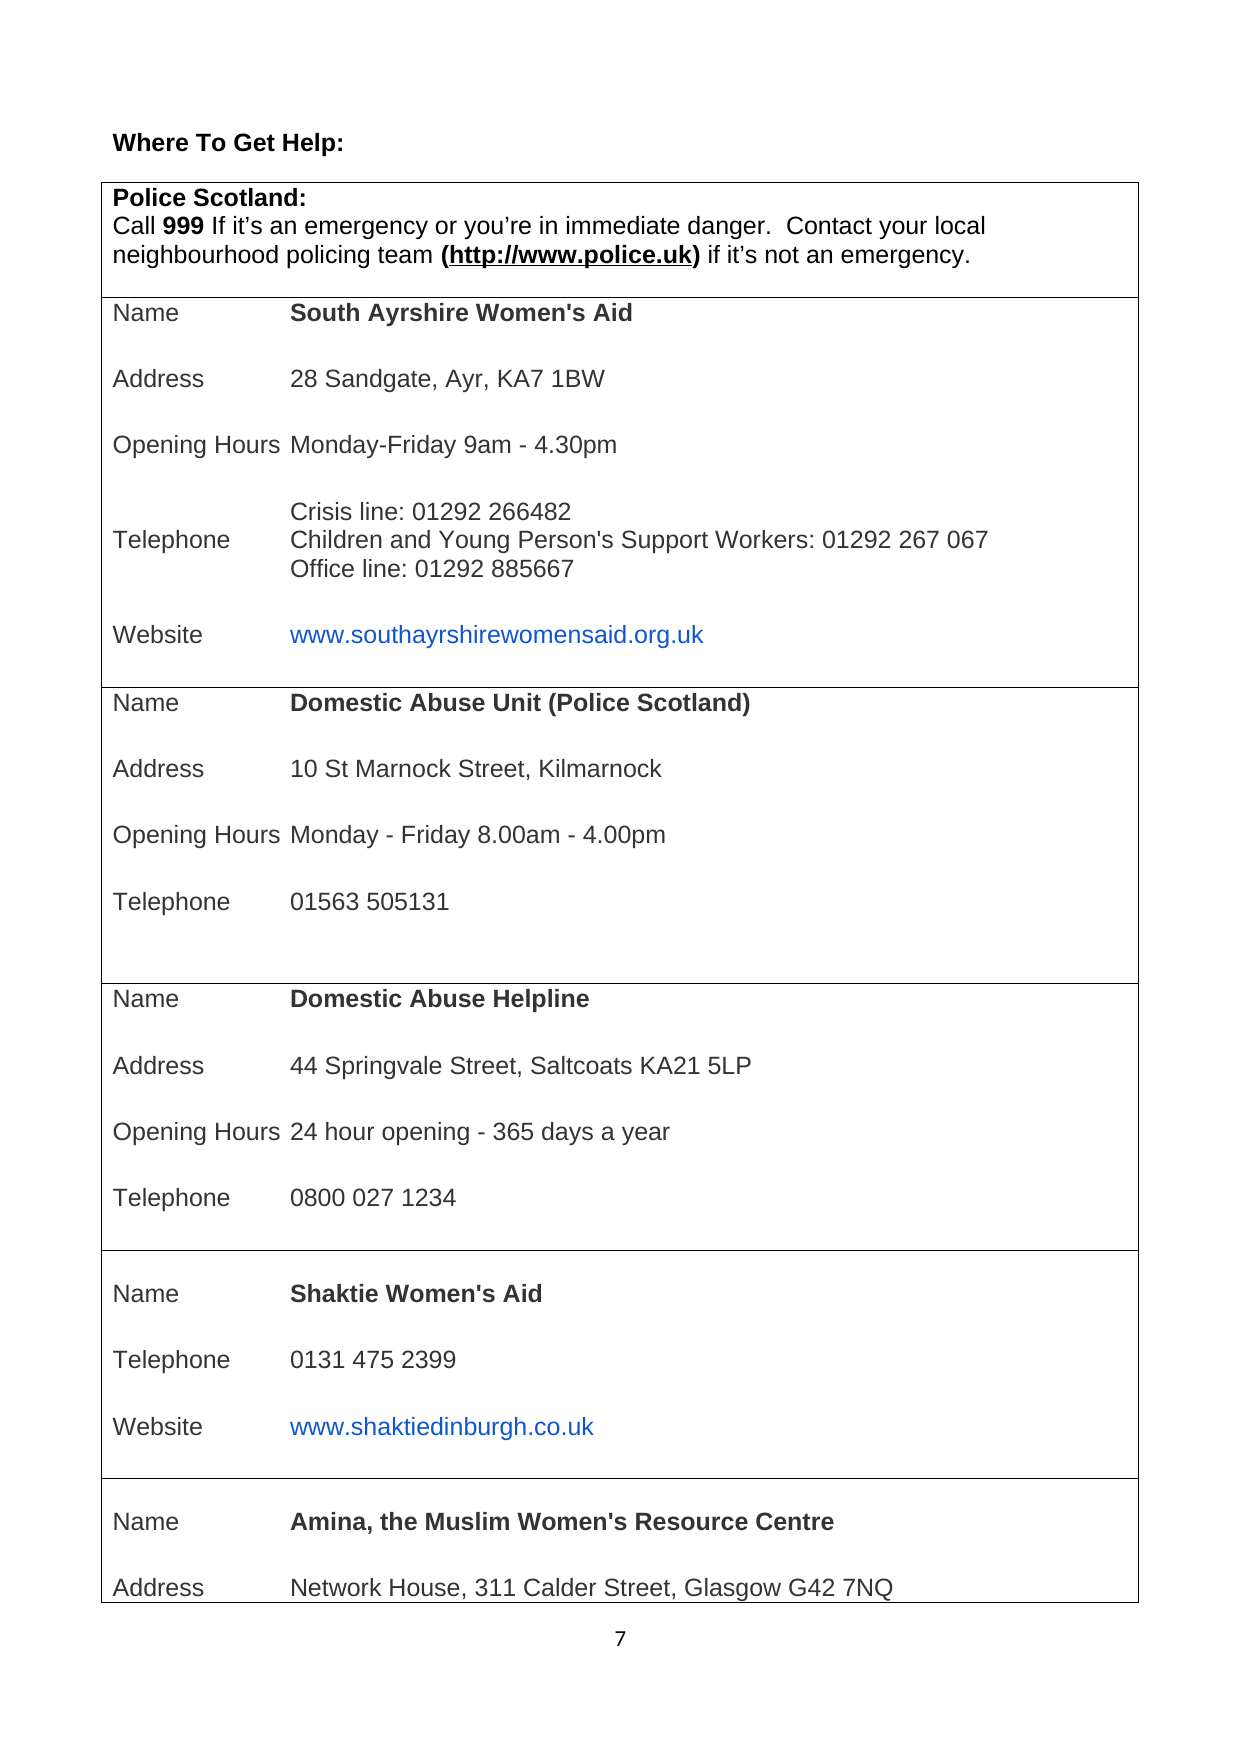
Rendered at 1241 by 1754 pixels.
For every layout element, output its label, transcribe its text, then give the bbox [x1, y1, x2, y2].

table_cell [102, 298, 1138, 687]
table_header Police Scotland: Call 999 If it’s an emergency or you’re in immediate danger. Contact your local neighbourhood policing team (http://www.police.uk) if it’s not an emergency. [102, 183, 1138, 297]
text Where To Get Help: [112, 128, 1128, 156]
table_cell [102, 1251, 1138, 1478]
table_cell [102, 688, 1138, 983]
table_cell [102, 1479, 1138, 1602]
table_cell [102, 984, 1138, 1249]
